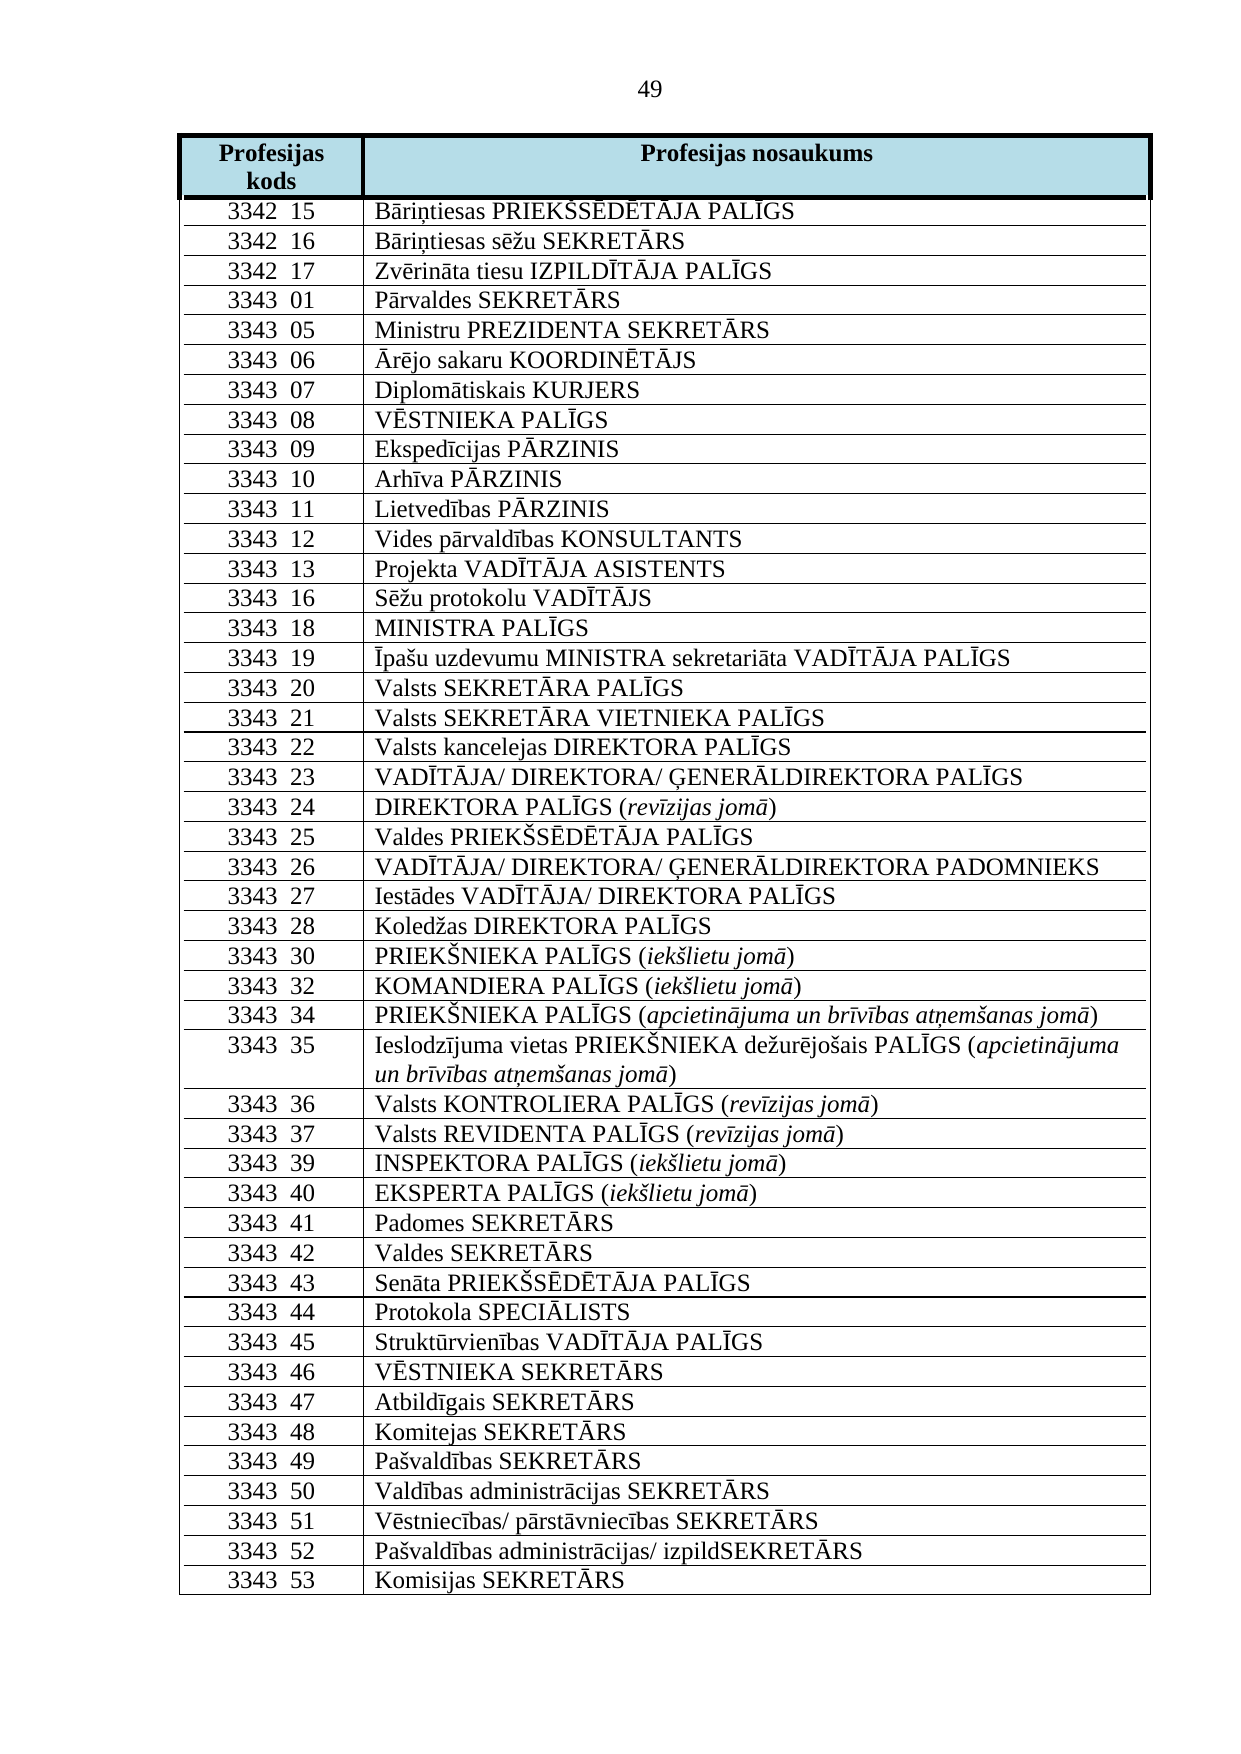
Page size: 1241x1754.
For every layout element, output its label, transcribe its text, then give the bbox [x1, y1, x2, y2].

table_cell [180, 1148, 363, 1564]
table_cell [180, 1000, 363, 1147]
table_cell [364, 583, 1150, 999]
table_header Profesijas kods [182, 138, 361, 195]
table_header Profesijas nosaukums [365, 138, 1148, 195]
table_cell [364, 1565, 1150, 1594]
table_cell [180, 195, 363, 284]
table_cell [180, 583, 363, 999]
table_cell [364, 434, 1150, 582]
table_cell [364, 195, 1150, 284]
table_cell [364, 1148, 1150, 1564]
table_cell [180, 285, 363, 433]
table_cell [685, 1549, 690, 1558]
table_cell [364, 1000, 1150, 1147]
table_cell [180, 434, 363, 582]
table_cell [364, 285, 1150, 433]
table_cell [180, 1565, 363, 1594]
